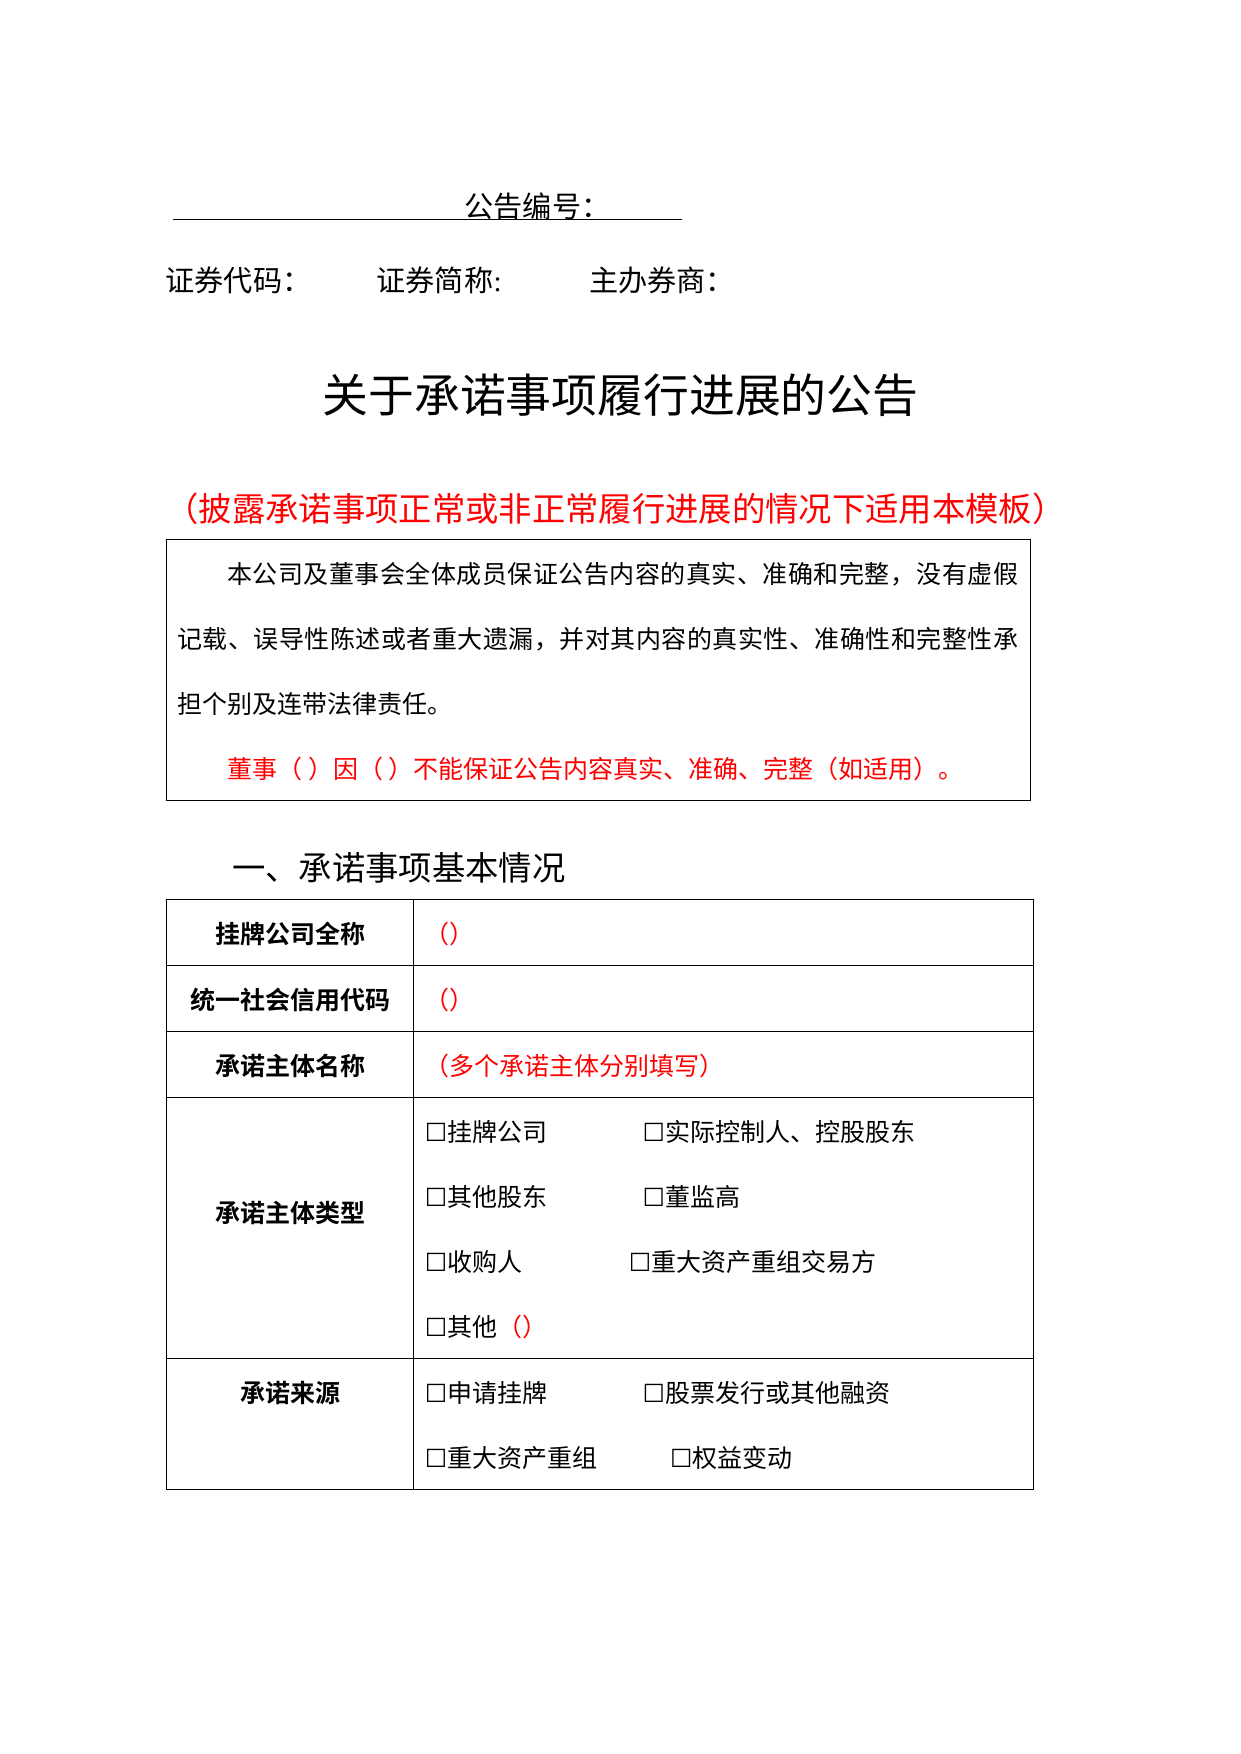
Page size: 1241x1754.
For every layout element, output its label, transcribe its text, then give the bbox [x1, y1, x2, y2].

text （披露承诺事项正常或非正常履行进展的情况下适用本模板） [165, 474, 1075, 539]
text 证券代码： 证券简称: 主办券商： [165, 247, 1075, 312]
text 公告编号： [165, 183, 1075, 225]
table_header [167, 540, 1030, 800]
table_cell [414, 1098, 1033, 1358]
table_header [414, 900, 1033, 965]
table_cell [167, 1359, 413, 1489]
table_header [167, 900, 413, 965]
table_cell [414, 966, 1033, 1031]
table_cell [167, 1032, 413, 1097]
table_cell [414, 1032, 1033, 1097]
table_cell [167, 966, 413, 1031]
text 关于承诺事项履行进展的公告 [165, 344, 1075, 442]
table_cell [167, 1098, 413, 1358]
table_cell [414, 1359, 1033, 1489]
text 一、承诺事项基本情况 [165, 834, 1075, 899]
